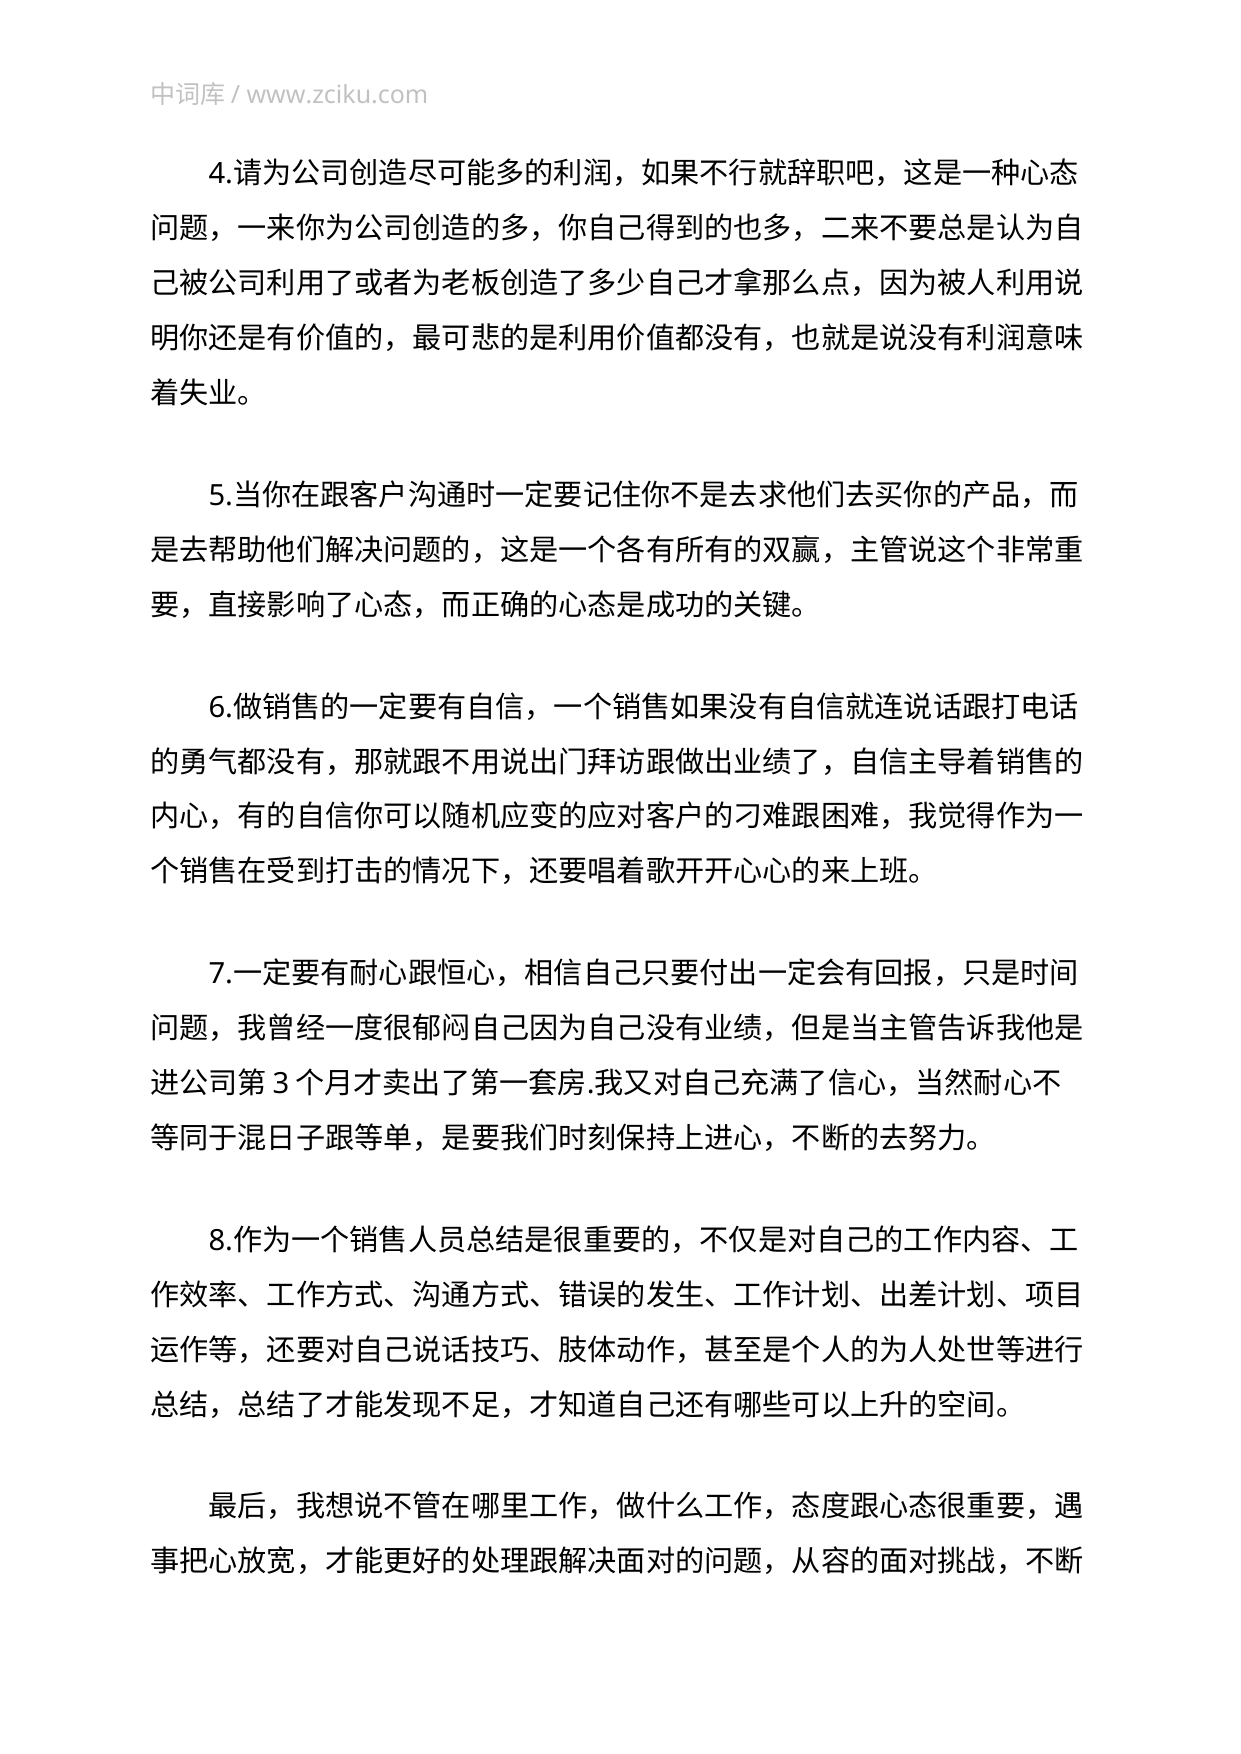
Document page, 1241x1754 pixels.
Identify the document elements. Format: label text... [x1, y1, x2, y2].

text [150, 1483, 1090, 1580]
text 8.作为一个销售人员总结是很重要的，不仅是对自己的工作内容、工作效率、工作方式、沟通方式、错误的发生、工作计划、出差计划、项目运作等，还要对自己说话技巧、肢体动作，甚至是个人的为人处世等进行总结，总结了才能发现不足，才知道自己还有哪些可以上升的空间。 [150, 1216, 1090, 1423]
text 4.请为公司创造尽可能多的利润，如果不行就辞职吧，这是一种心态问题，一来你为公司创造的多，你自己得到的也多，二来不要总是认为自己被公司利用了或者为老板创造了多少自己才拿那么点，因为被人利用说明你还是有价值的，最可悲的是利用价值都没有，也就是说没有利润意味着失业。 [150, 150, 1090, 412]
text 6.做销售的一定要有自信，一个销售如果没有自信就连说话跟打电话的勇气都没有，那就跟不用说出门拜访跟做出业绩了，自信主导着销售的内心，有的自信你可以随机应变的应对客户的刁难跟困难，我觉得作为一个销售在受到打击的情况下，还要唱着歌开开心心的来上班。 [150, 683, 1090, 890]
text 7.一定要有耐心跟恒心，相信自己只要付出一定会有回报，只是时间问题，我曾经一度很郁闷自己因为自己没有业绩，但是当主管告诉我他是进公司第3个月才卖出了第一套房.我又对自己充满了信心，当然耐心不等同于混日子跟等单，是要我们时刻保持上进心，不断的去努力。 [150, 950, 1090, 1157]
text 5.当你在跟客户沟通时一定要记住你不是去求他们去买你的产品，而是去帮助他们解决问题的，这是一个各有所有的双赢，主管说这个非常重要，直接影响了心态，而正确的心态是成功的关键。 [150, 471, 1090, 624]
